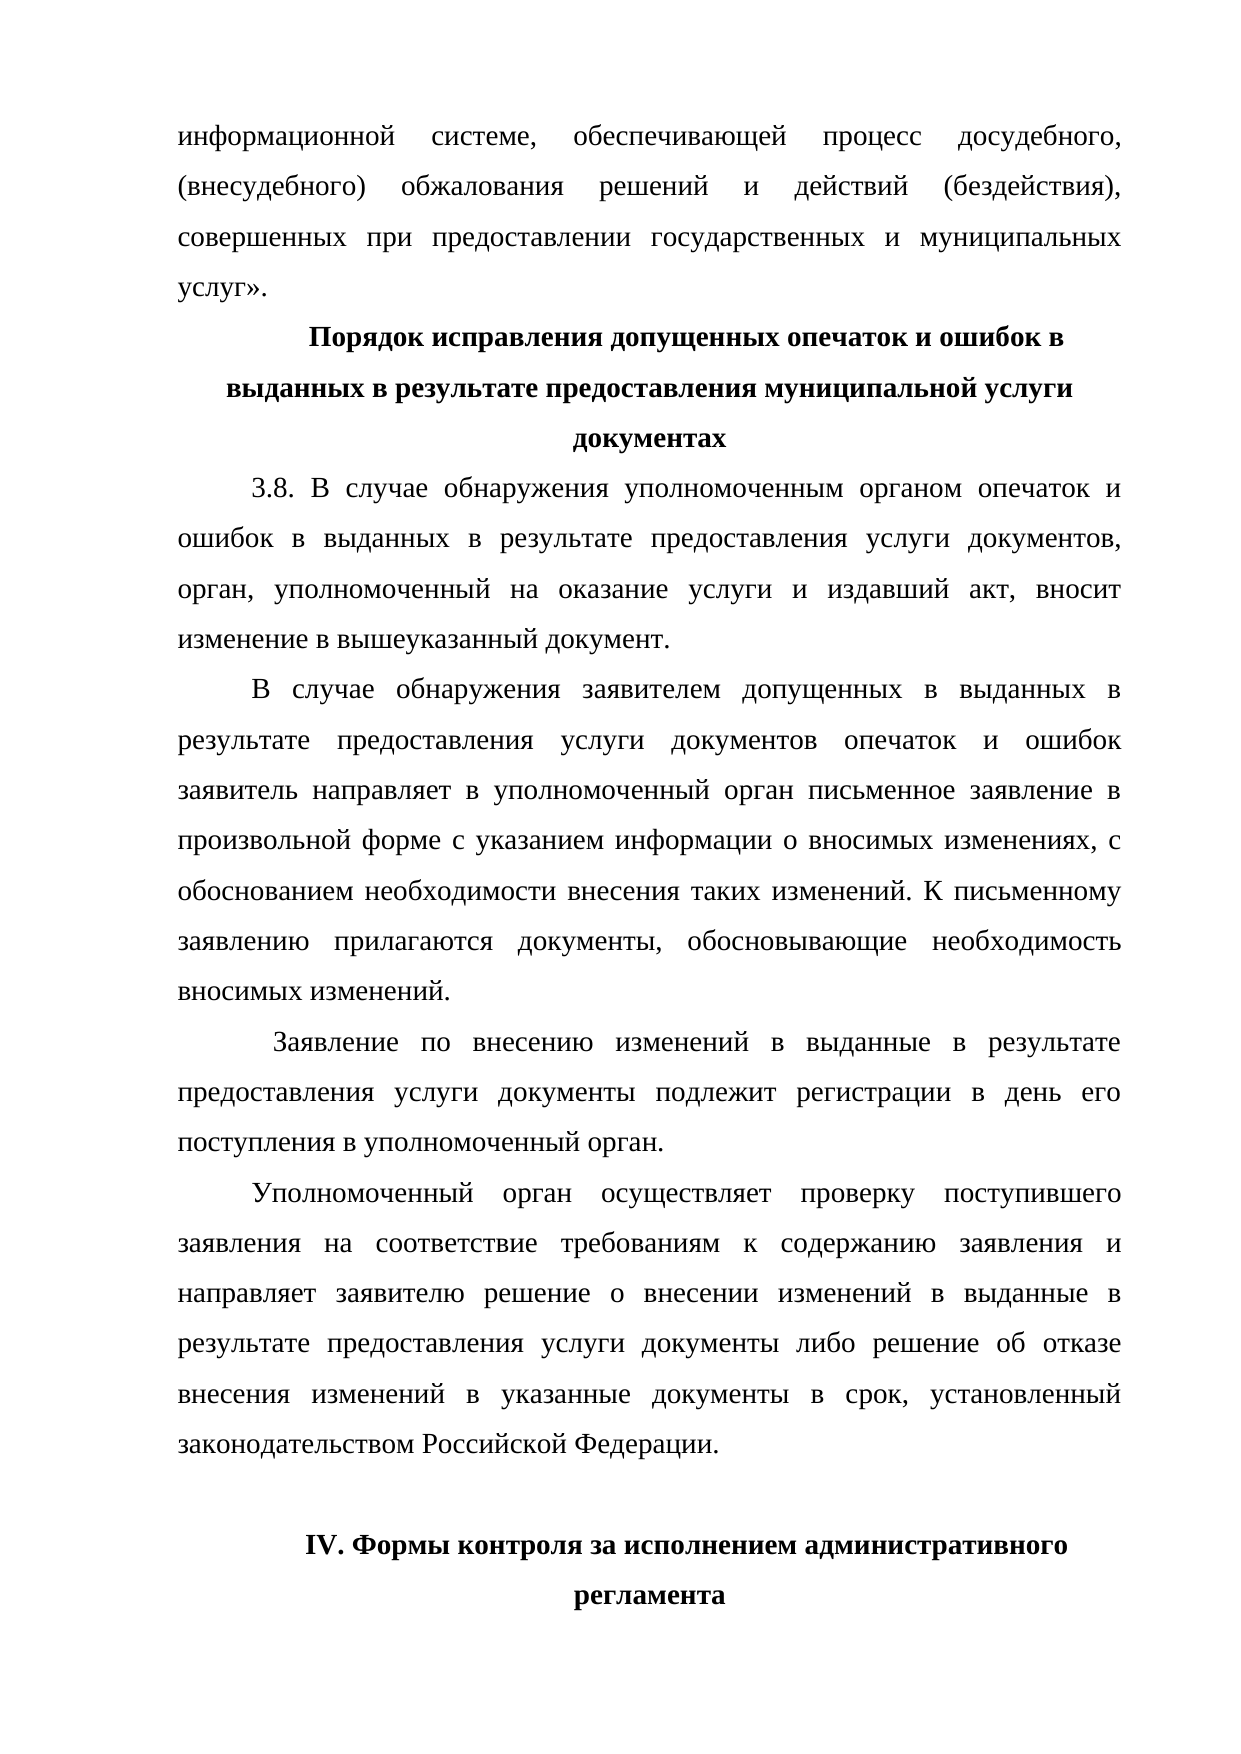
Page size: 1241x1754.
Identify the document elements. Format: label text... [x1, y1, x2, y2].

text IV. Формы контроля за исполнением административного регламента [177, 1527, 1122, 1611]
text В случае обнаружения заявителем допущенных в выданных в результате предоставления услуги документов опечаток и ошибок заявитель направляет в уполномоченный орган письменное заявление в произвольной форме с указанием информации о вносимых изменениях, с обоснованием необходимости внесения таких изменений. К письменному заявлению прилагаются документы, обосновывающие необходимость вносимых изменений. [177, 672, 1122, 1007]
text 3.8. В случае обнаружения уполномоченным органом опечаток и ошибок в выданных в результате предоставления услуги документов, орган, уполномоченный на оказание услуги и издавший акт, вносит изменение в вышеуказанный документ. [177, 470, 1122, 655]
text Заявление по внесению изменений в выданные в результате предоставления услуги документы подлежит регистрации в день его поступления в уполномоченный орган. [177, 1024, 1122, 1158]
text Порядок исправления допущенных опечаток и ошибок в выданных в результате предоставления муниципальной услуги документах [177, 319, 1122, 453]
text Уполномоченный орган осуществляет проверку поступившего заявления на соответствие требованиям к содержанию заявления и направляет заявителю решение о внесении изменений в выданные в результате предоставления услуги документы либо решение об отказе внесения изменений в указанные документы в срок, установленный законодательством Российской Федерации. [177, 1175, 1122, 1460]
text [177, 118, 1122, 303]
